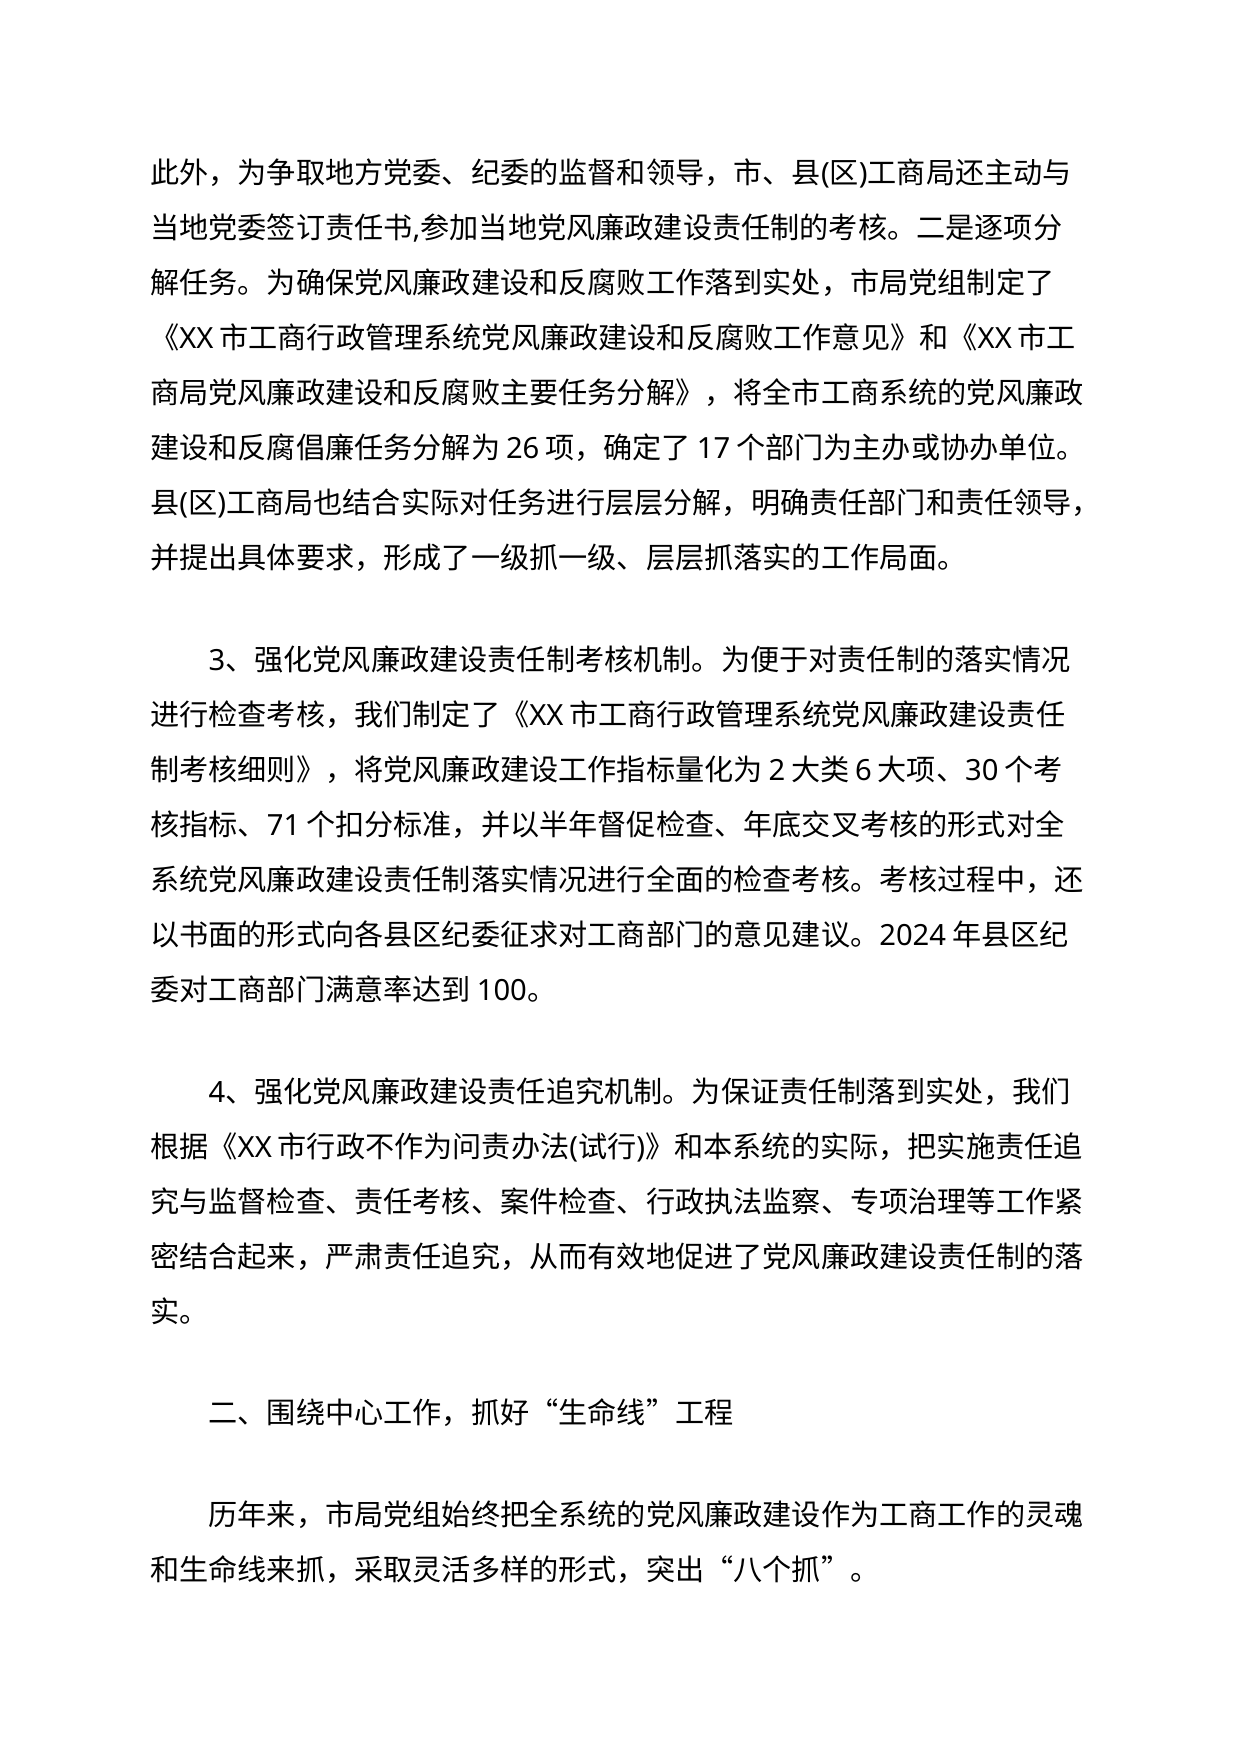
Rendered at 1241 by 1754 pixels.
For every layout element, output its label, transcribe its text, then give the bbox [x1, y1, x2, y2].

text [150, 150, 1090, 577]
text 二、围绕中心工作，抓好“生命线”工程 [150, 1390, 1090, 1432]
text 历年来，市局党组始终把全系统的党风廉政建设作为工商工作的灵魂和生命线来抓，采取灵活多样的形式，突出“八个抓”。 [150, 1492, 1090, 1589]
text 4、强化党风廉政建设责任追究机制。为保证责任制落到实处，我们根据《XX市行政不作为问责办法(试行)》和本系统的实际，把实施责任追究与监督检查、责任考核、案件检查、行政执法监察、专项治理等工作紧密结合起来，严肃责任追究，从而有效地促进了党风廉政建设责任制的落实。 [150, 1068, 1090, 1331]
text 3、强化党风廉政建设责任制考核机制。为便于对责任制的落实情况进行检查考核，我们制定了《XX市工商行政管理系统党风廉政建设责任制考核细则》，将党风廉政建设工作指标量化为2大类6大项、30个考核指标、71个扣分标准，并以半年督促检查、年底交叉考核的形式对全系统党风廉政建设责任制落实情况进行全面的检查考核。考核过程中，还以书面的形式向各县区纪委征求对工商部门的意见建议。2024年县区纪委对工商部门满意率达到100。 [150, 637, 1090, 1009]
